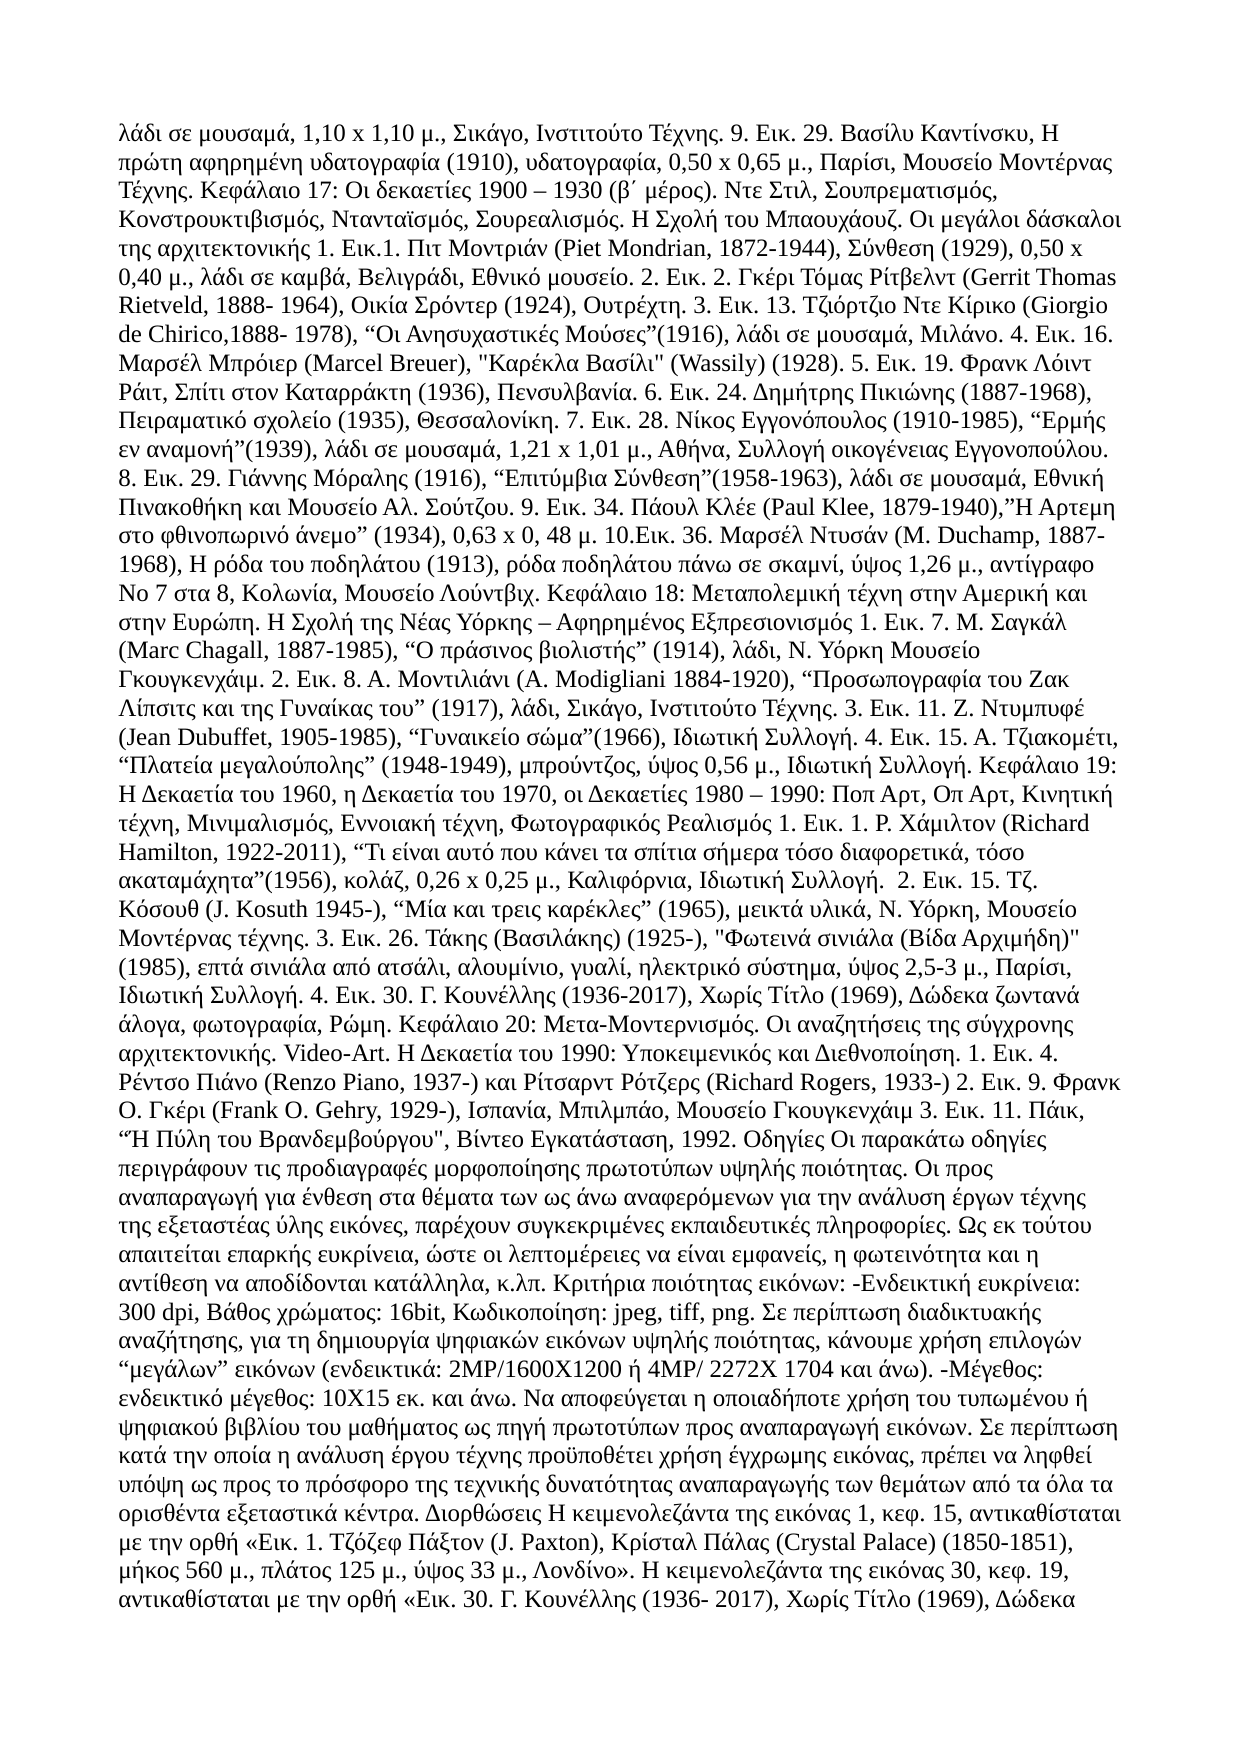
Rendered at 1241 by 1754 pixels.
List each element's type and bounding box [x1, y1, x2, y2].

text [118, 118, 1122, 1613]
